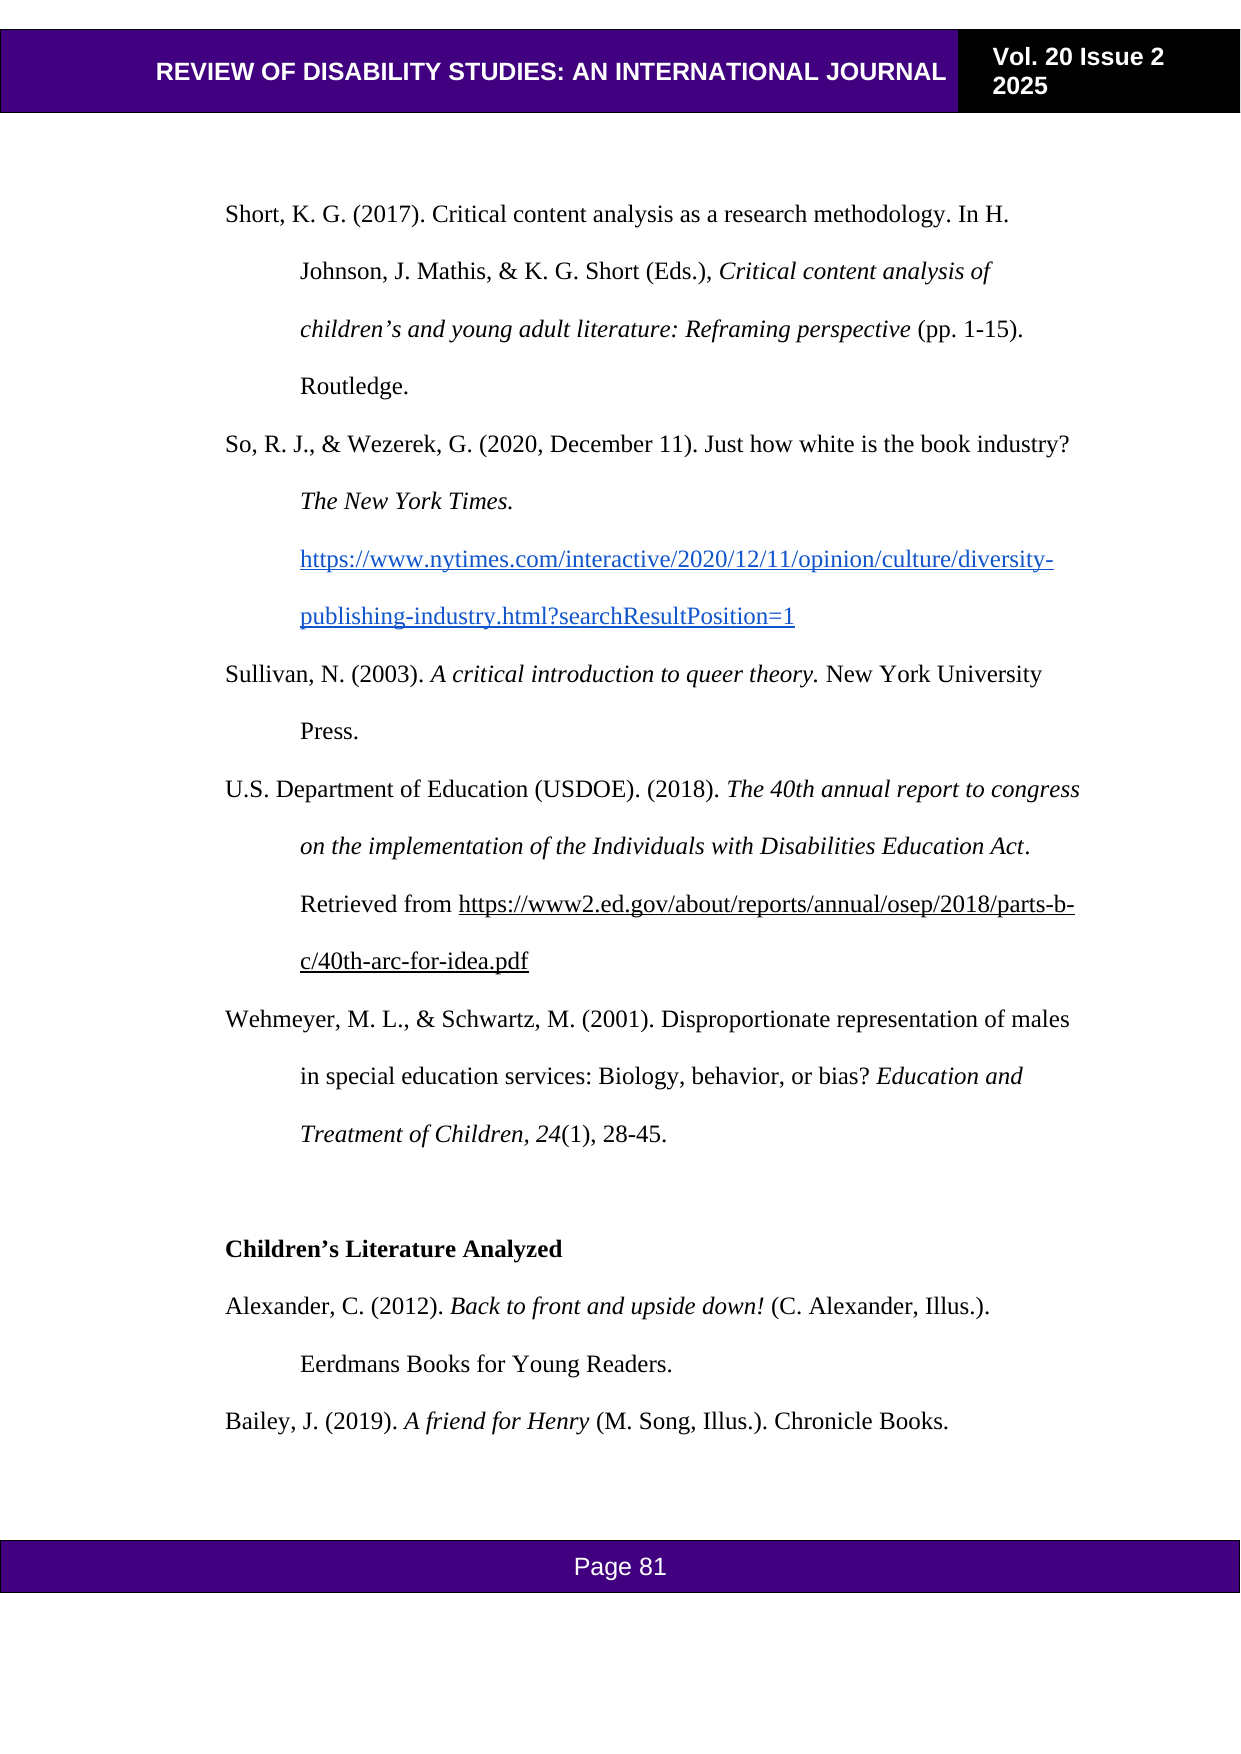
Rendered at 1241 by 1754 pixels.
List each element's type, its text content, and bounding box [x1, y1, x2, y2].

text Wehmeyer, M. L., & Schwartz, M. (2001). Disproportionate representation of males in special education services: Biology, behavior, or bias? Education and Treatment of Children, 24(1), 28-45. [225, 1004, 1090, 1205]
text Sullivan, N. (2003). A critical introduction to queer theory. New York University Press. [225, 659, 1090, 745]
text Children’s Literature Analyzed [225, 1234, 1090, 1262]
text Alexander, C. (2012). Back to front and upside down! (C. Alexander, Illus.). Eerdmans Books for Young Readers. [225, 1291, 1090, 1377]
text Bailey, J. (2019). A friend for Henry (M. Song, Illus.). Chronicle Books. [225, 1406, 1090, 1435]
text Short, K. G. (2017). Critical content analysis as a research methodology. In H. Johnson, J. Mathis, & K. G. Short (Eds.), Critical content analysis of children’s and young adult literature: Reframing perspective (pp. 1-15). Routledge. [225, 199, 1090, 400]
text So, R. J., & Wezerek, G. (2020, December 11). Just how white is the book industry? The New York Times. https://www.nytimes.com/interactive/2020/12/11/opinion/culture/diversity-publishing-industry.html?searchResultPosition=1 [225, 429, 1090, 630]
text U.S. Department of Education (USDOE). (2018). The 40th annual report to congress on the implementation of the Individuals with Disabilities Education Act. Retrieved from https://www2.ed.gov/about/reports/annual/osep/2018/parts-b-c/40th-arc-for-idea.pdf [225, 774, 1090, 975]
